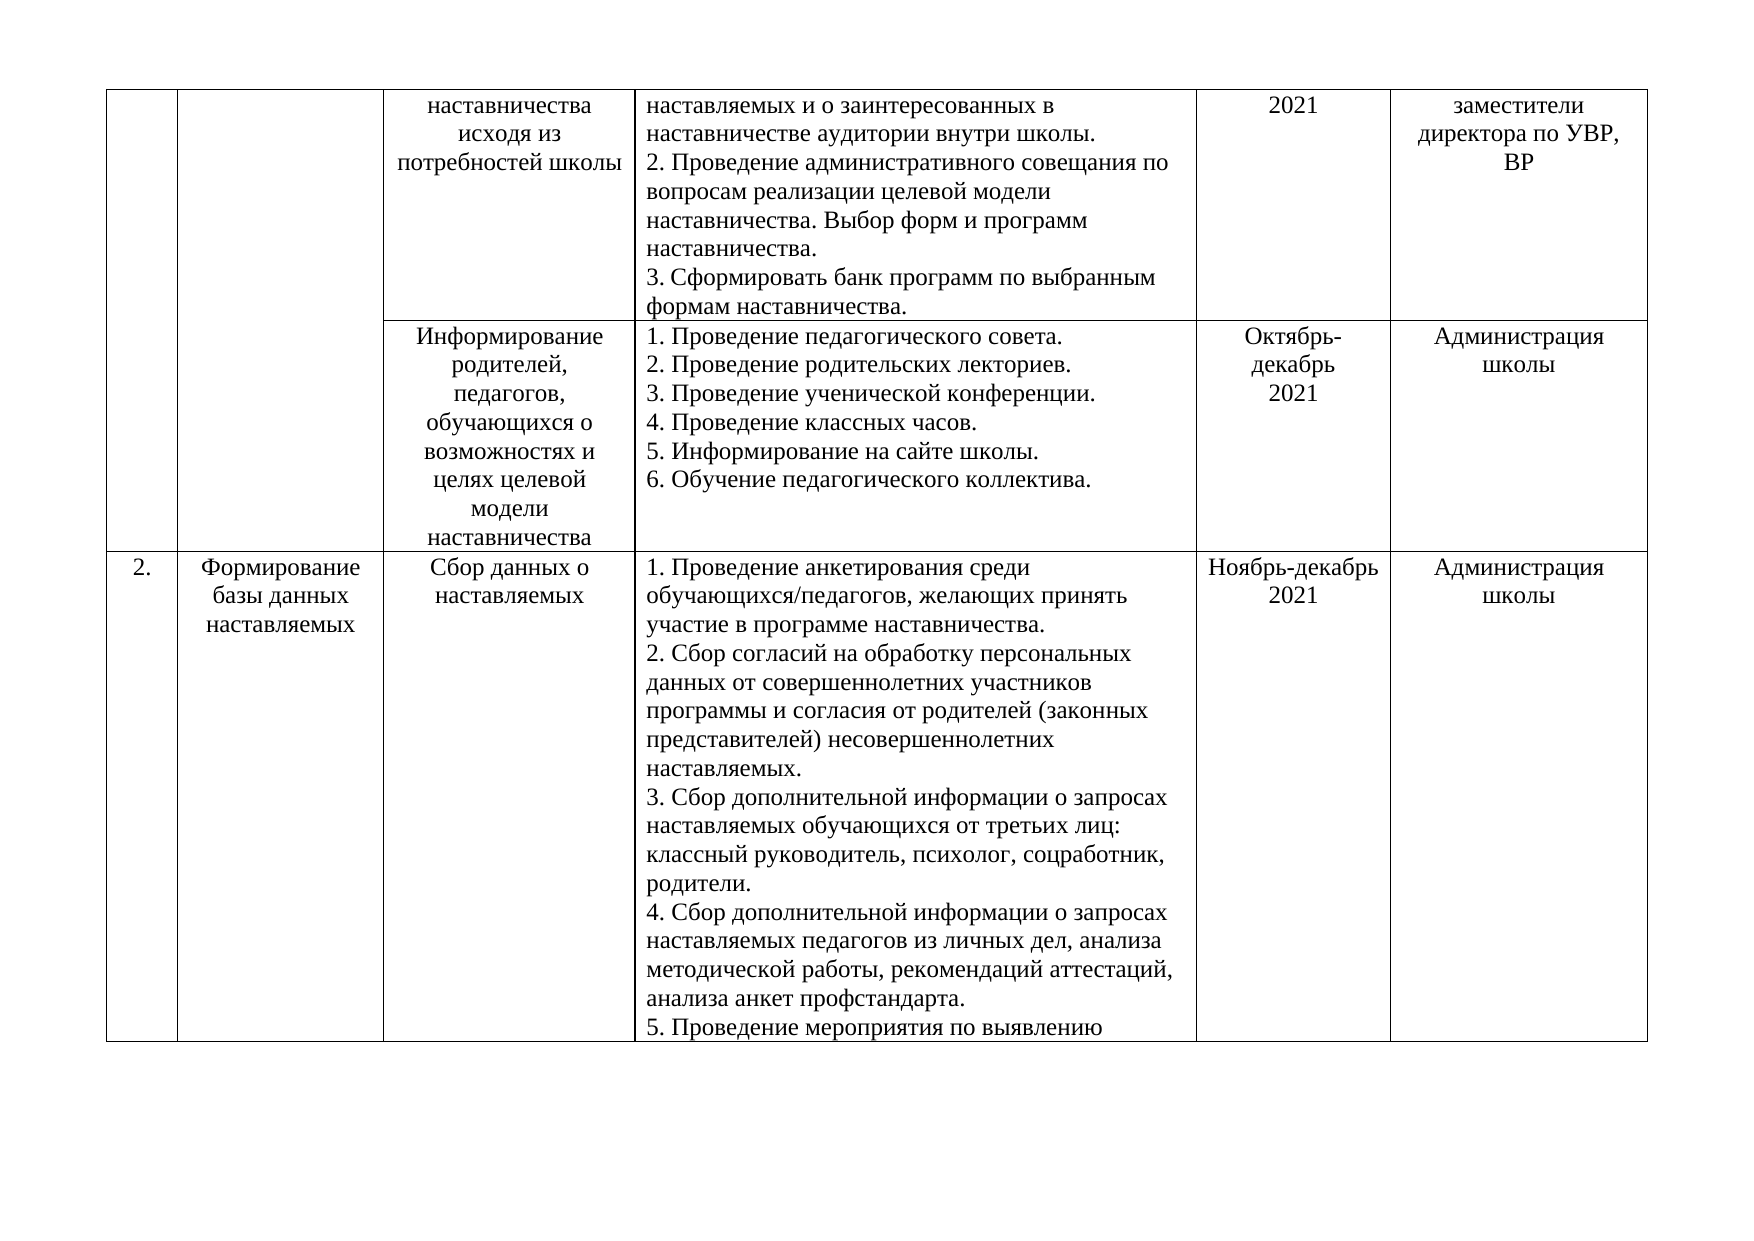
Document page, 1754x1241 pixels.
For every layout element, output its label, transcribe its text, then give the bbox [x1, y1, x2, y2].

table_cell Информирование родителей, педагогов, обучающихся о возможностях и целях целевой модели наставничества [384, 321, 634, 551]
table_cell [178, 552, 383, 1041]
table_cell 2. [107, 552, 177, 1041]
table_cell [384, 90, 634, 320]
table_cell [636, 552, 1196, 1041]
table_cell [1197, 90, 1390, 320]
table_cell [636, 90, 1196, 320]
table_cell Администрация школы [1391, 321, 1647, 551]
table_cell Администрация школы [1391, 552, 1647, 1041]
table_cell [384, 552, 634, 1041]
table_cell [1391, 90, 1647, 320]
table_cell Октябрь-декабрь 2021 [1197, 321, 1390, 551]
table_cell Ноябрь-декабрь 2021 [1197, 552, 1390, 1041]
table_cell 1. Проведение педагогического совета. 2. Проведение родительских лекториев. 3. Проведение ученической конференции. 4. Проведение классных часов. 5. Информирование на сайте школы. 6. Обучение педагогического коллектива. [636, 321, 1196, 551]
